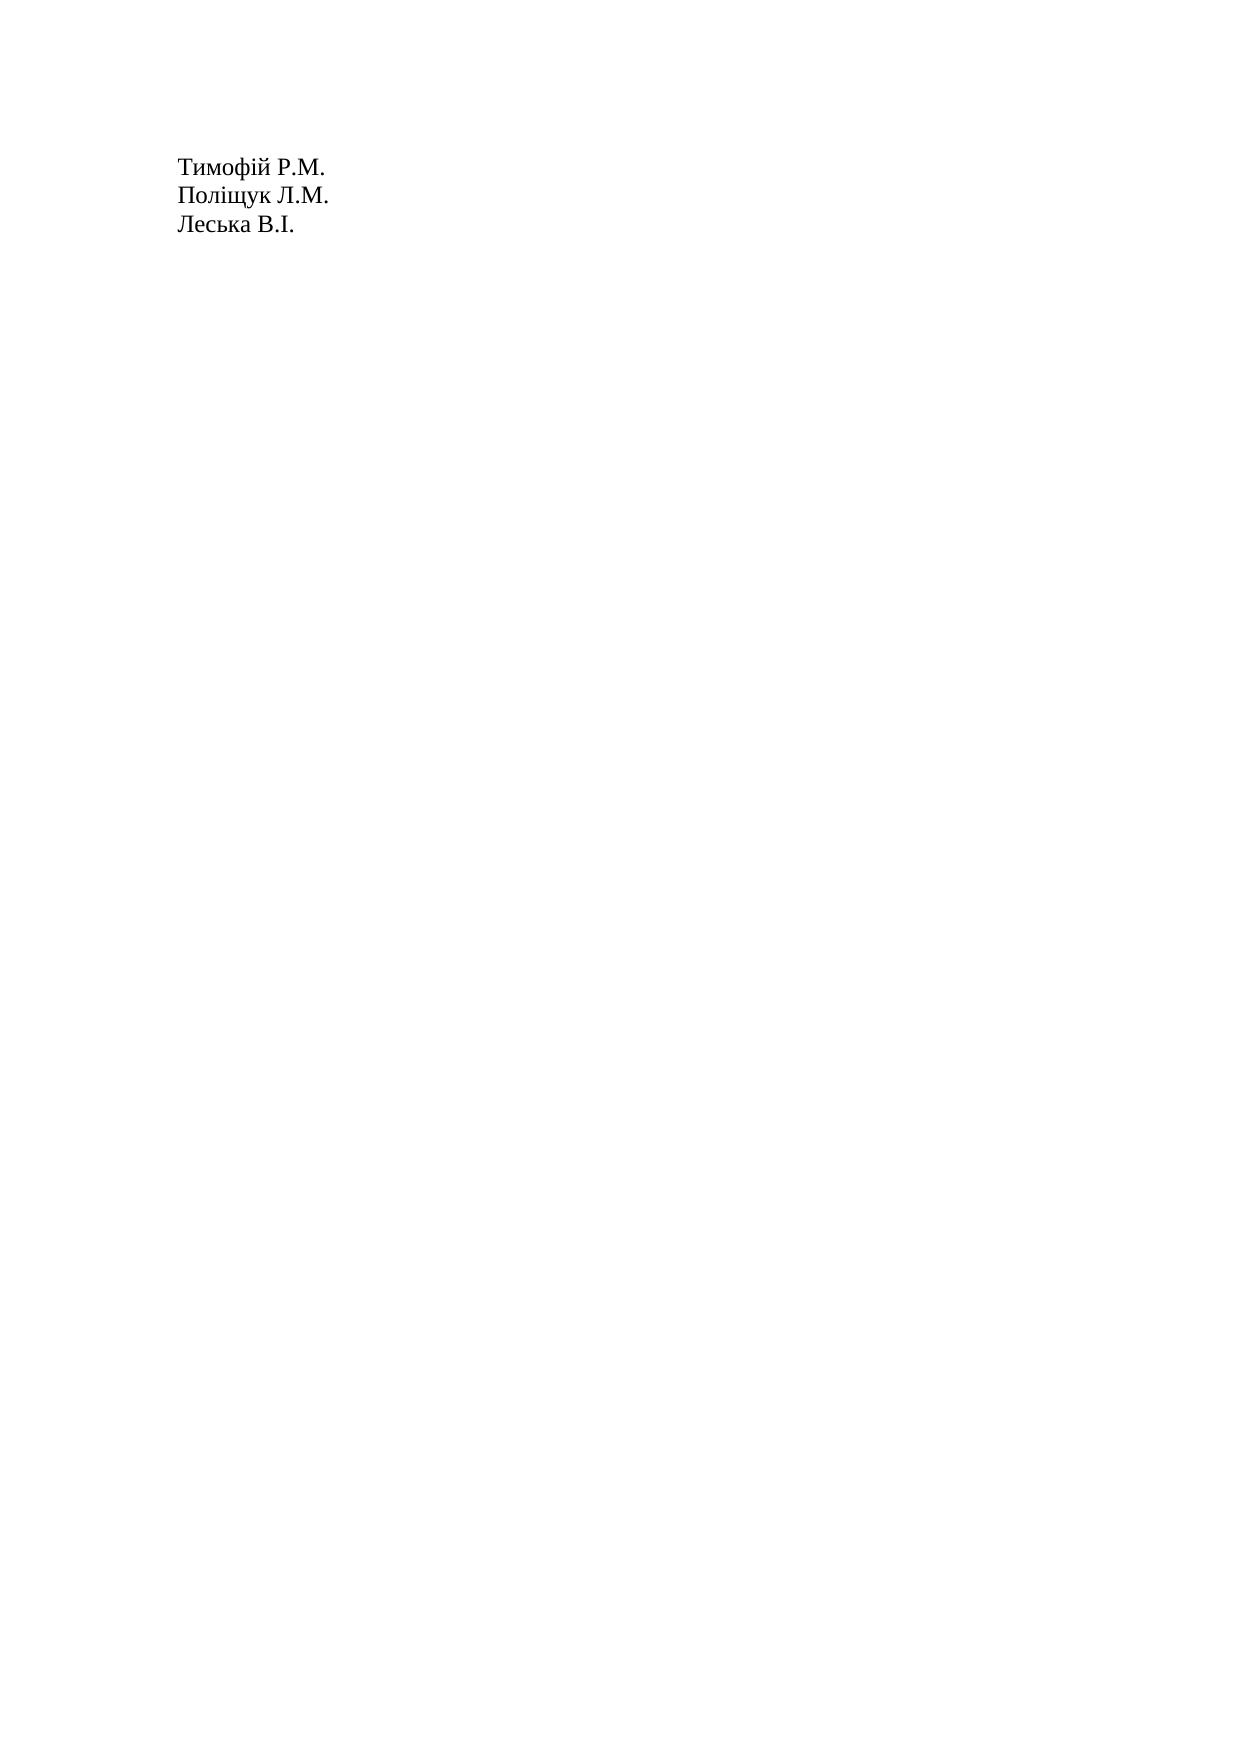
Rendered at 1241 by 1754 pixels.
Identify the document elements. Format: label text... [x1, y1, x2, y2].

text Поліщук Л.М. [177, 180, 1181, 209]
text Леська В.І. [177, 209, 1181, 238]
text Тимофій Р.М. [177, 152, 1181, 180]
